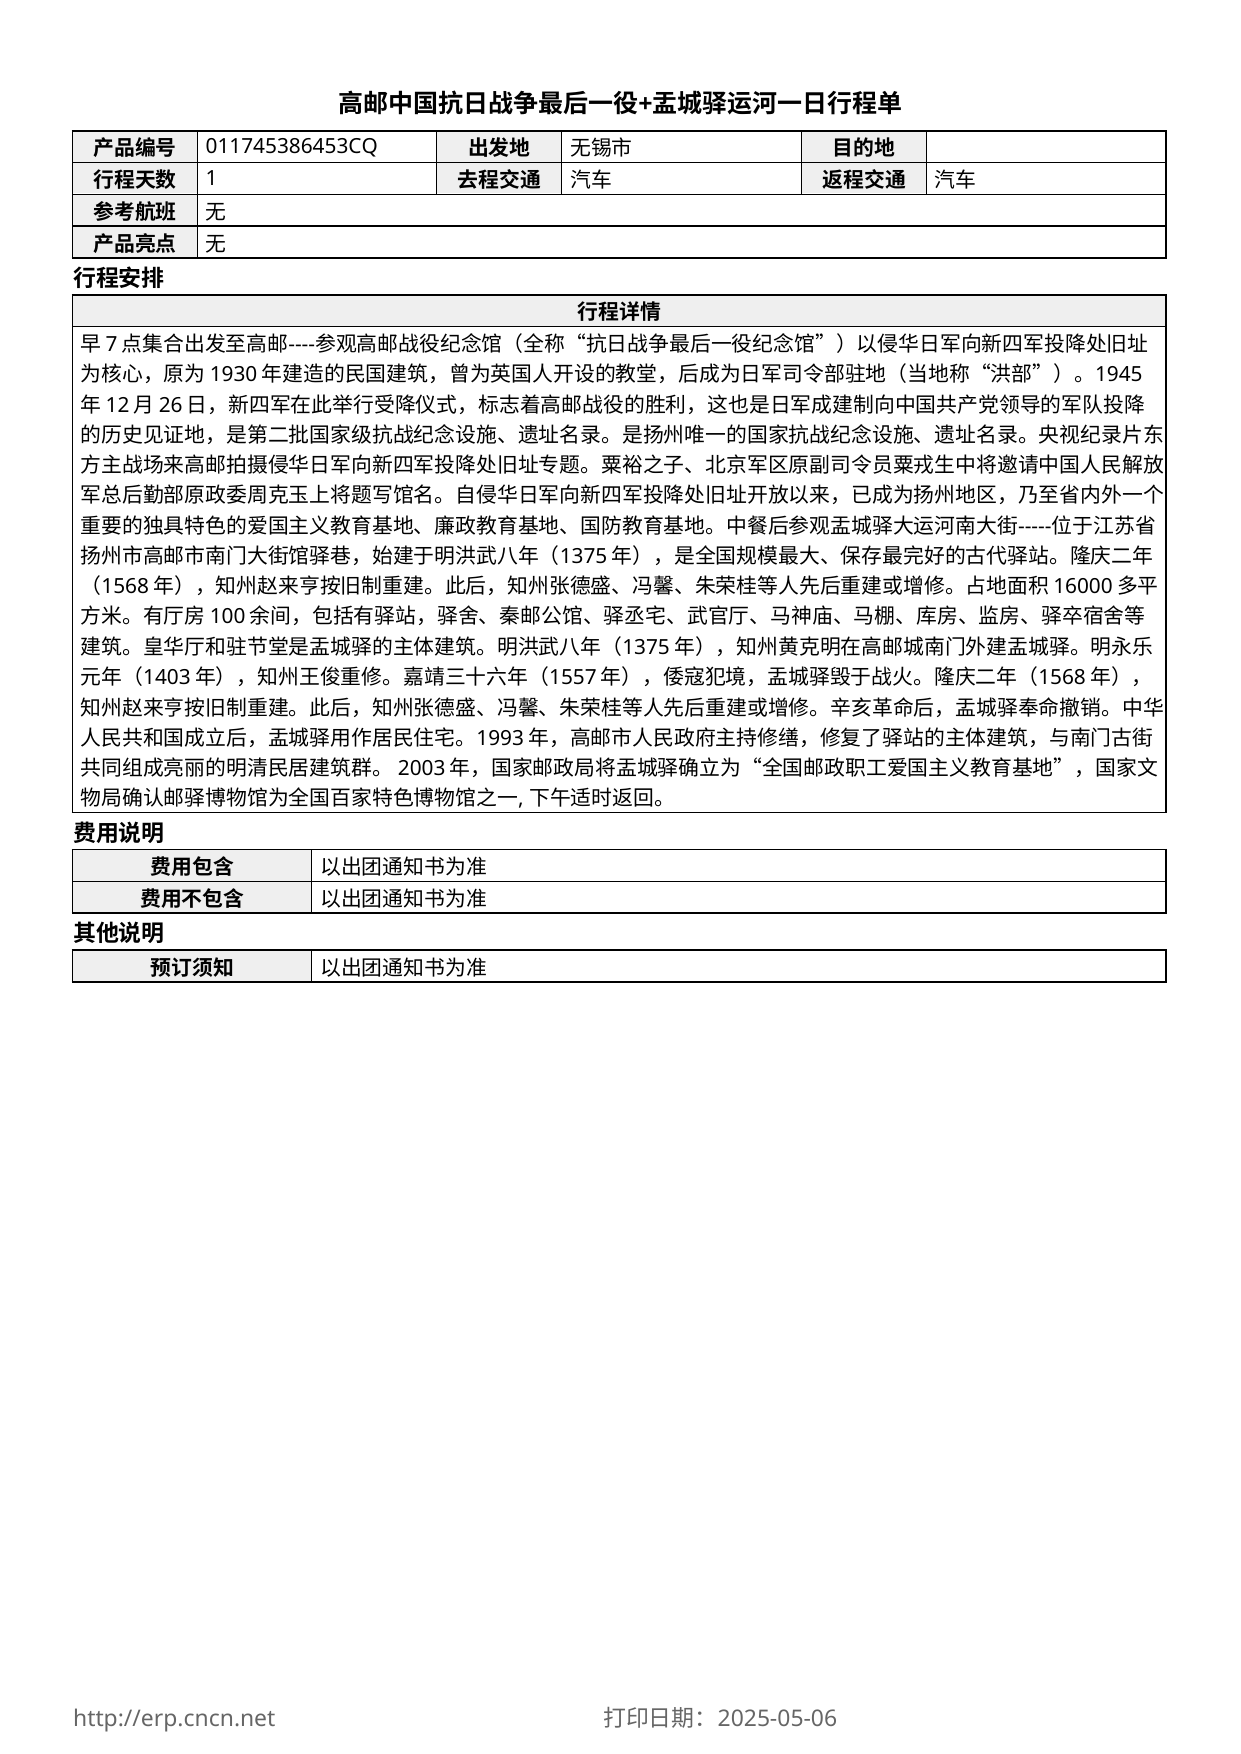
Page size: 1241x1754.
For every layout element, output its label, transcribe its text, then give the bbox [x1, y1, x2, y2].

table_cell 早7点集合出发至高邮----参观高邮战役纪念馆（全称“抗日战争最后一役纪念馆”）以侵华日军向新四军投降处旧址为核心，原为1930年建造的民国建筑，曾为英国人开设的教堂，后成为日军司令部驻地（当地称“洪部”）。1945年12月26日，新四军在此举行受降仪式，标志着高邮战役的胜利，这也是日军成建制向中国共产党领导的军队投降的历史见证地，是第二批国家级抗战纪念设施、遗址名录。是扬州唯一的国家抗战纪念设施、遗址名录。央视纪录片东方主战场来高邮拍摄侵华日军向新四军投降处旧址专题。粟裕之子、北京军区原副司令员粟戎生中将邀请中国人民解放军总后勤部原政委周克玉上将题写馆名。自侵华日军向新四军投降处旧址开放以来，已成为扬州地区，乃至省内外一个重要的独具特色的爱国主义教育基地、廉政教育基地、国防教育基地。 [73, 327, 1165, 812]
table_cell 1 [198, 163, 436, 193]
table_cell 费用不包含 [73, 882, 311, 912]
table_header 以出团通知书为准 [312, 951, 1165, 981]
table_cell 行程天数 [73, 163, 197, 193]
table_header 预订须知 [73, 951, 311, 981]
table_header 行程详情 [73, 296, 1165, 326]
table_cell 汽车 [927, 163, 1165, 193]
table_cell 返程交通 [802, 163, 926, 193]
table_cell 无 [198, 227, 1165, 257]
table_cell 以出团通知书为准 [312, 882, 1165, 912]
table_cell 参考航班 [73, 195, 197, 225]
table_cell 去程交通 [437, 163, 561, 193]
table_header 出发地 [437, 132, 561, 162]
table_header [927, 132, 1165, 162]
table_cell 汽车 [562, 163, 801, 193]
table_header 产品编号 [73, 132, 197, 162]
text 其他说明 [73, 915, 1167, 948]
table_header 目的地 [802, 132, 926, 162]
table_header 011745386453CQ [198, 132, 436, 162]
table_header 以出团通知书为准 [312, 850, 1165, 881]
text 费用说明 [73, 814, 1167, 848]
table_header 无锡市 [562, 132, 801, 162]
text 行程安排 [73, 260, 1167, 293]
text 高邮中国抗日战争最后一役+盂城驿运河一日行程单 [73, 83, 1167, 119]
table_cell 无 [198, 195, 1165, 225]
table_cell 产品亮点 [73, 227, 197, 257]
table_header 费用包含 [73, 850, 311, 881]
